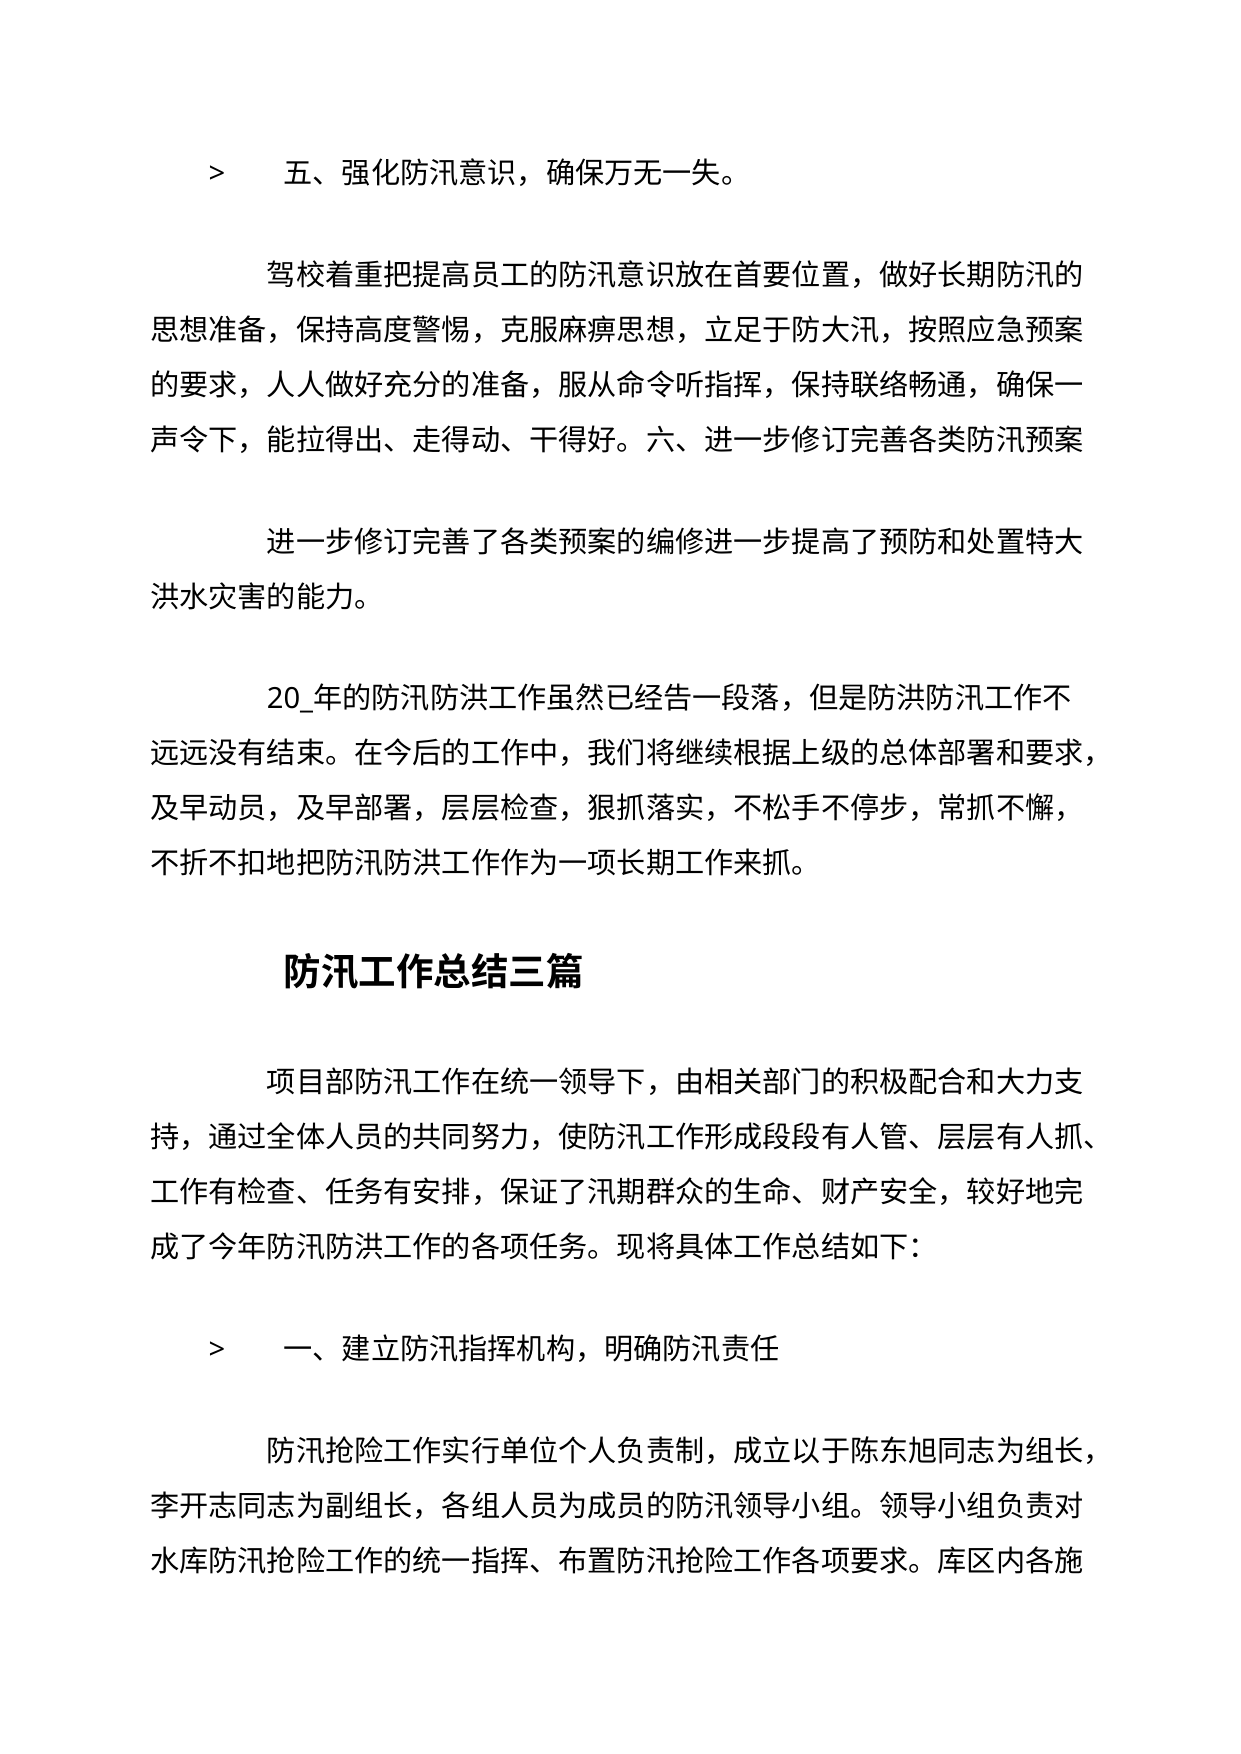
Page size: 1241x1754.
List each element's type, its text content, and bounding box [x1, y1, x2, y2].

text > 一、建立防汛指挥机构，明确防汛责任 [150, 1326, 1090, 1368]
text > 五、强化防汛意识，确保万无一失。 [150, 150, 1090, 192]
text 20_年的防汛防洪工作虽然已经告一段落，但是防洪防汛工作不远远没有结束。在今后的工作中，我们将继续根据上级的总体部署和要求，及早动员，及早部署，层层检查，狠抓落实，不松手不停步，常抓不懈，不折不扣地把防汛防洪工作作为一项长期工作来抓。 [150, 675, 1090, 882]
text 防汛工作总结三篇 [150, 942, 1090, 996]
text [150, 1427, 1090, 1579]
text 驾校着重把提高员工的防汛意识放在首要位置，做好长期防汛的思想准备，保持高度警惕，克服麻痹思想，立足于防大汛，按照应急预案的要求，人人做好充分的准备，服从命令听指挥，保持联络畅通，确保一声令下，能拉得出、走得动、干得好。六、进一步修订完善各类防汛预案 [150, 252, 1090, 459]
text 项目部防汛工作在统一领导下，由相关部门的积极配合和大力支持，通过全体人员的共同努力，使防汛工作形成段段有人管、层层有人抓、工作有检查、任务有安排，保证了汛期群众的生命、财产安全，较好地完成了今年防汛防洪工作的各项任务。现将具体工作总结如下： [150, 1059, 1090, 1266]
text 进一步修订完善了各类预案的编修进一步提高了预防和处置特大洪水灾害的能力。 [150, 518, 1090, 616]
